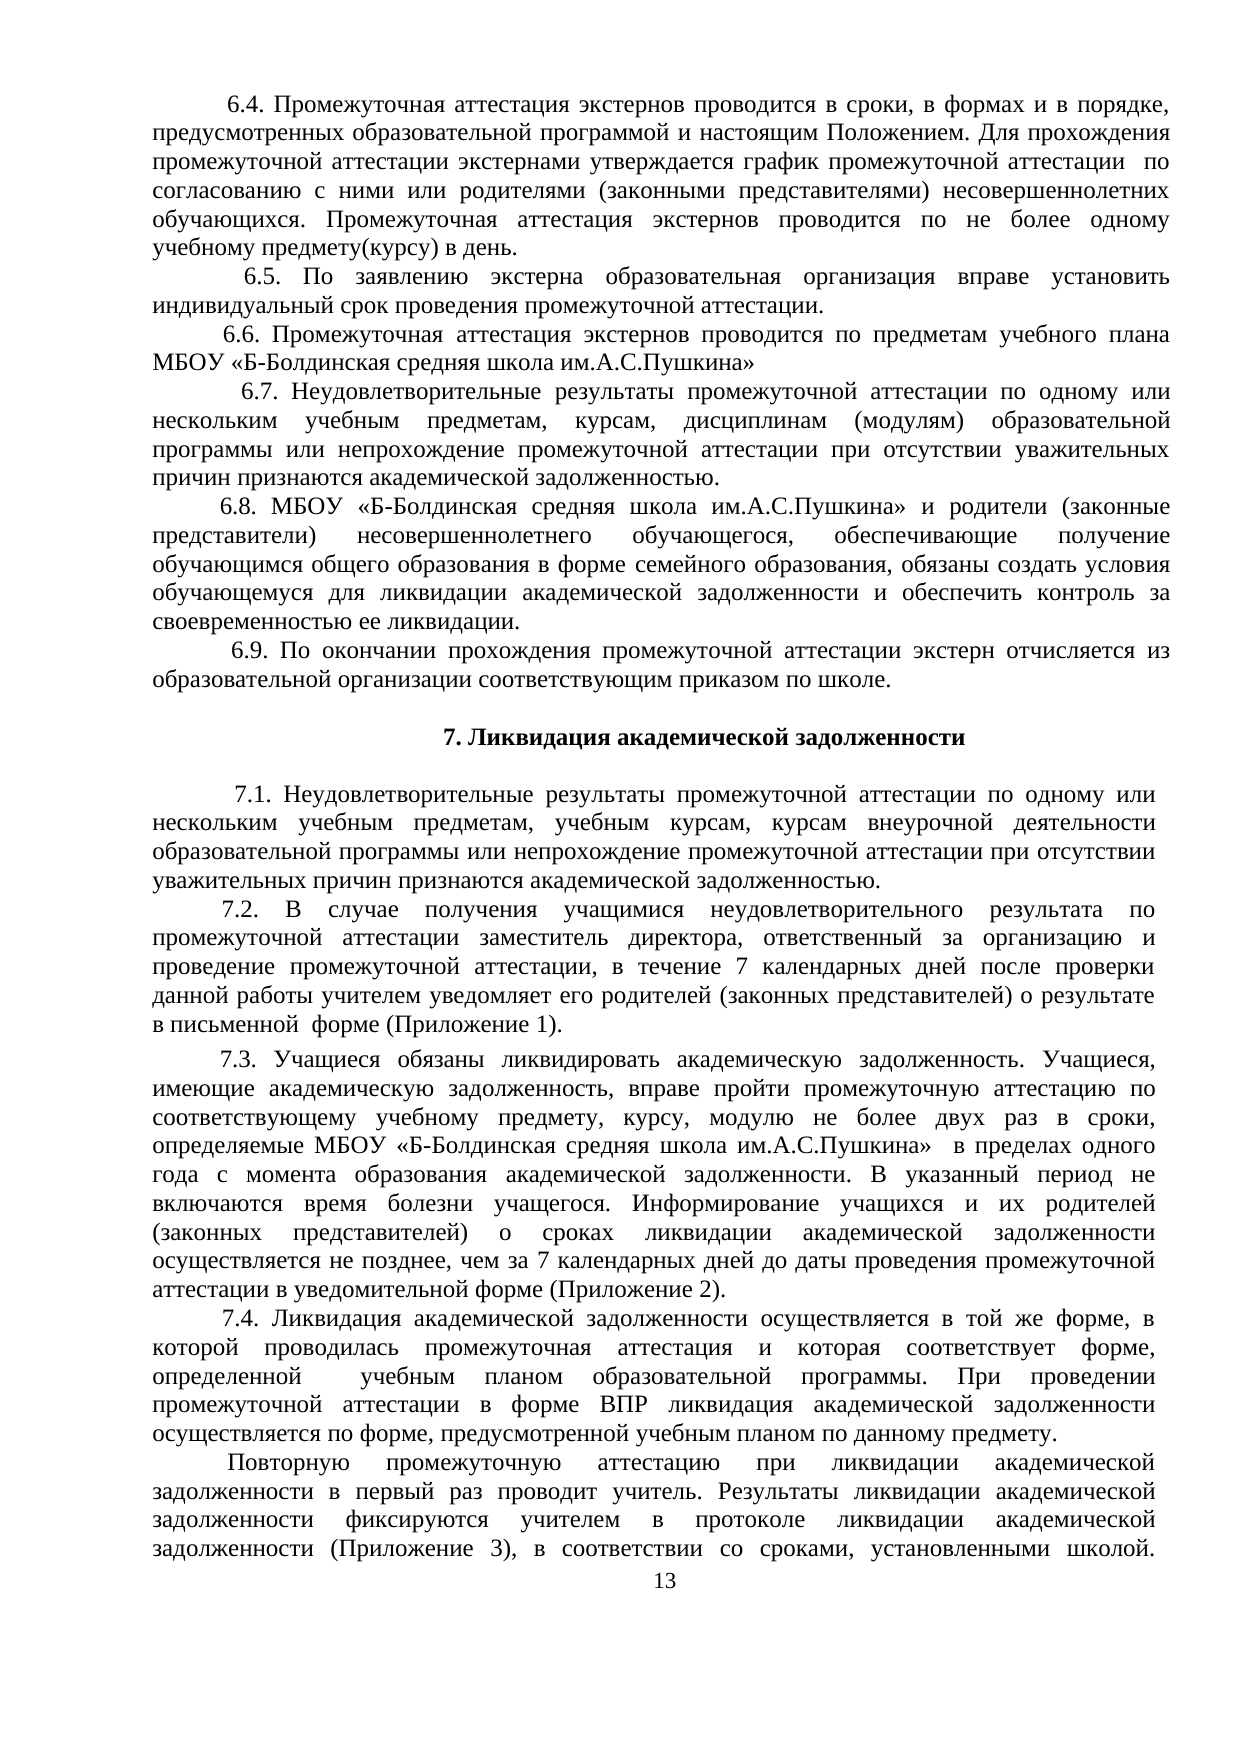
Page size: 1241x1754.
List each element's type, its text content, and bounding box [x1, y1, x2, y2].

list 6.8. МБОУ «Б-Болдинская средняя школа им.А.С.Пушкина» и родители (законные представители) несовершеннолетнего обучающегося, обеспечивающие получение обучающимся общего образования в форме семейного образования, обязаны создать условия обучающемуся для ликвидации академической задолженности и обеспечить контроль за своевременностью ее ликвидации. [152, 491, 1171, 635]
list 6.6. Промежуточная аттестация экстернов проводится по предметам учебного плана МБОУ «Б-Болдинская средняя школа им.А.С.Пушкина» [152, 319, 1171, 376]
list 6.5. По заявлению экстерна образовательная организация вправе установить индивидуальный срок проведения промежуточной аттестации. [152, 261, 1171, 319]
list 7.1. Неудовлетворительные результаты промежуточной аттестации по одному или нескольким учебным предметам, учебным курсам, курсам внеурочной деятельности образовательной программы или непрохождение промежуточной аттестации при отсутствии уважительных причин признаются академической задолженностью. [152, 779, 1156, 894]
list 7.2. В случае получения учащимися неудовлетворительного результата по промежуточной аттестации заместитель директора, ответственный за организацию и проведение промежуточной аттестации, в течение 7 календарных дней после проверки данной работы учителем уведомляет его родителей (законных представителей) о результате в письменной форме (Приложение 1). [152, 894, 1156, 1037]
subtitle 7. Ликвидация академической задолженности [242, 722, 1166, 750]
list 6.7. Неудовлетворительные результаты промежуточной аттестации по одному или нескольким учебным предметам, курсам, дисциплинам (модулям) образовательной программы или непрохождение промежуточной аттестации при отсутствии уважительных причин признаются академической задолженностью. [152, 376, 1171, 491]
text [152, 1447, 1156, 1562]
list 7.4. Ликвидация академической задолженности осуществляется в той же форме, в которой проводилась промежуточная аттестация и которая соответствует форме, определенной учебным планом образовательной программы. При проведении промежуточной аттестации в форме ВПР ликвидация академической задолженности осуществляется по форме, предусмотренной учебным планом по данному предмету. [152, 1303, 1156, 1447]
list 7.3. Учащиеся обязаны ликвидировать академическую задолженность. Учащиеся, имеющие академическую задолженность, вправе пройти промежуточную аттестацию по соответствующему учебному предмету, курсу, модулю не более двух раз в сроки, определяемые МБОУ «Б-Болдинская средняя школа им.А.С.Пушкина» в пределах одного года с момента образования академической задолженности. В указанный период не включаются время болезни учащегося. Информирование учащихся и их родителей (законных представителей) о сроках ликвидации академической задолженности осуществляется не позднее, чем за 7 календарных дней до даты проведения промежуточной аттестации в уведомительной форме (Приложение 2). [152, 1044, 1156, 1303]
list 6.9. По окончании прохождения промежуточной аттестации экстерн отчисляется из образовательной организации соответствующим приказом по школе. [152, 635, 1171, 692]
list 6.4. Промежуточная аттестация экстернов проводится в сроки, в формах и в порядке, предусмотренных образовательной программой и настоящим Положением. Для прохождения промежуточной аттестации экстернами утверждается график промежуточной аттестации по согласованию с ними или родителями (законными представителями) несовершеннолетних обучающихся. Промежуточная аттестация экстернов проводится по не более одному учебному предмету(курсу) в день. [152, 89, 1171, 261]
